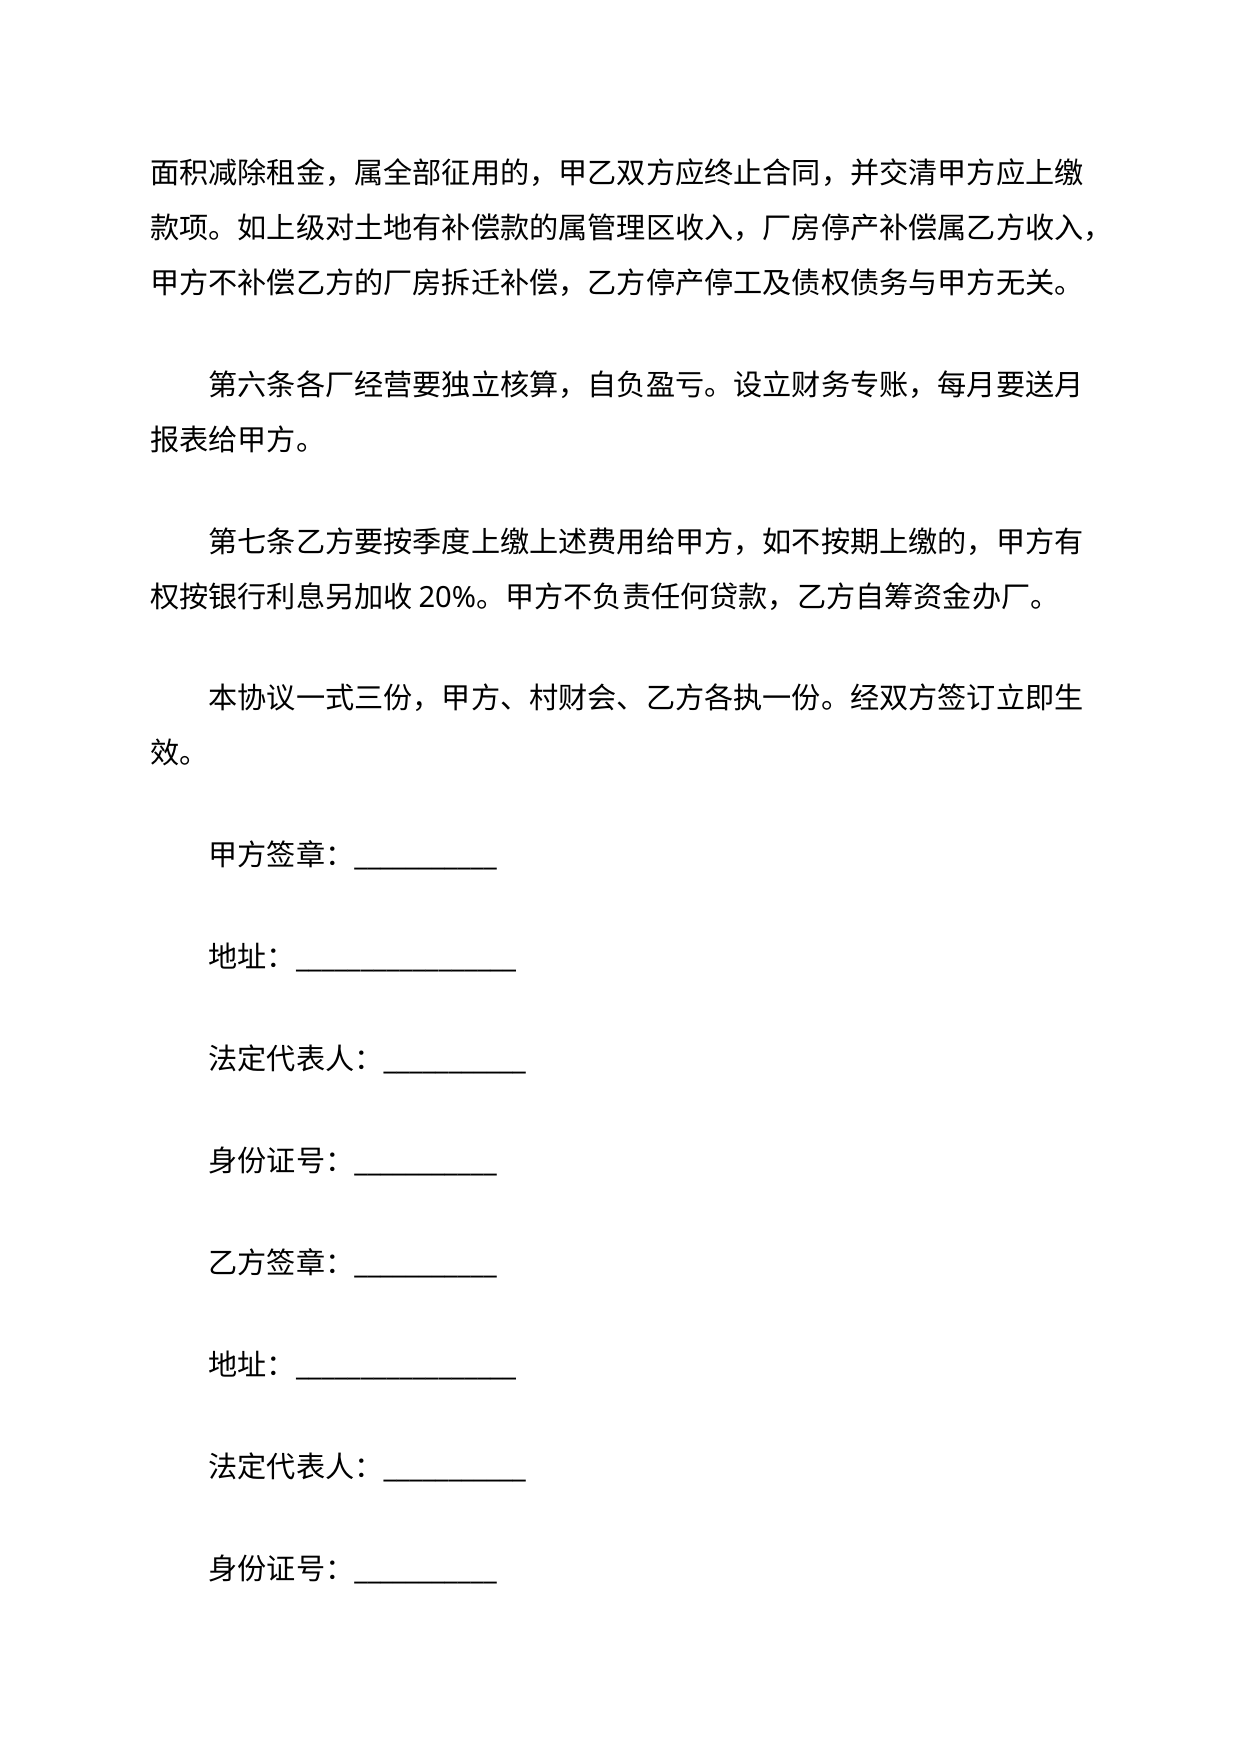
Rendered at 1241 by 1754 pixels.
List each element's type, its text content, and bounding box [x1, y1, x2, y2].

text 地址：_________________ [150, 1342, 1090, 1384]
text 本协议一式三份，甲方、村财会、乙方各执一份。经双方签订立即生效。 [150, 675, 1090, 772]
text 身份证号：___________ [150, 1138, 1090, 1180]
text 甲方签章：___________ [150, 832, 1090, 874]
text 法定代表人：___________ [150, 1036, 1090, 1078]
text 第七条乙方要按季度上缴上述费用给甲方，如不按期上缴的，甲方有权按银行利息另加收20%。甲方不负责任何贷款，乙方自筹资金办厂。 [150, 518, 1090, 616]
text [150, 150, 1090, 302]
text 地址：_________________ [150, 934, 1090, 976]
text 乙方签章：___________ [150, 1240, 1090, 1282]
text 第六条各厂经营要独立核算，自负盈亏。设立财务专账，每月要送月报表给甲方。 [150, 362, 1090, 459]
text 法定代表人：___________ [150, 1444, 1090, 1486]
text 身份证号：___________ [150, 1546, 1090, 1588]
